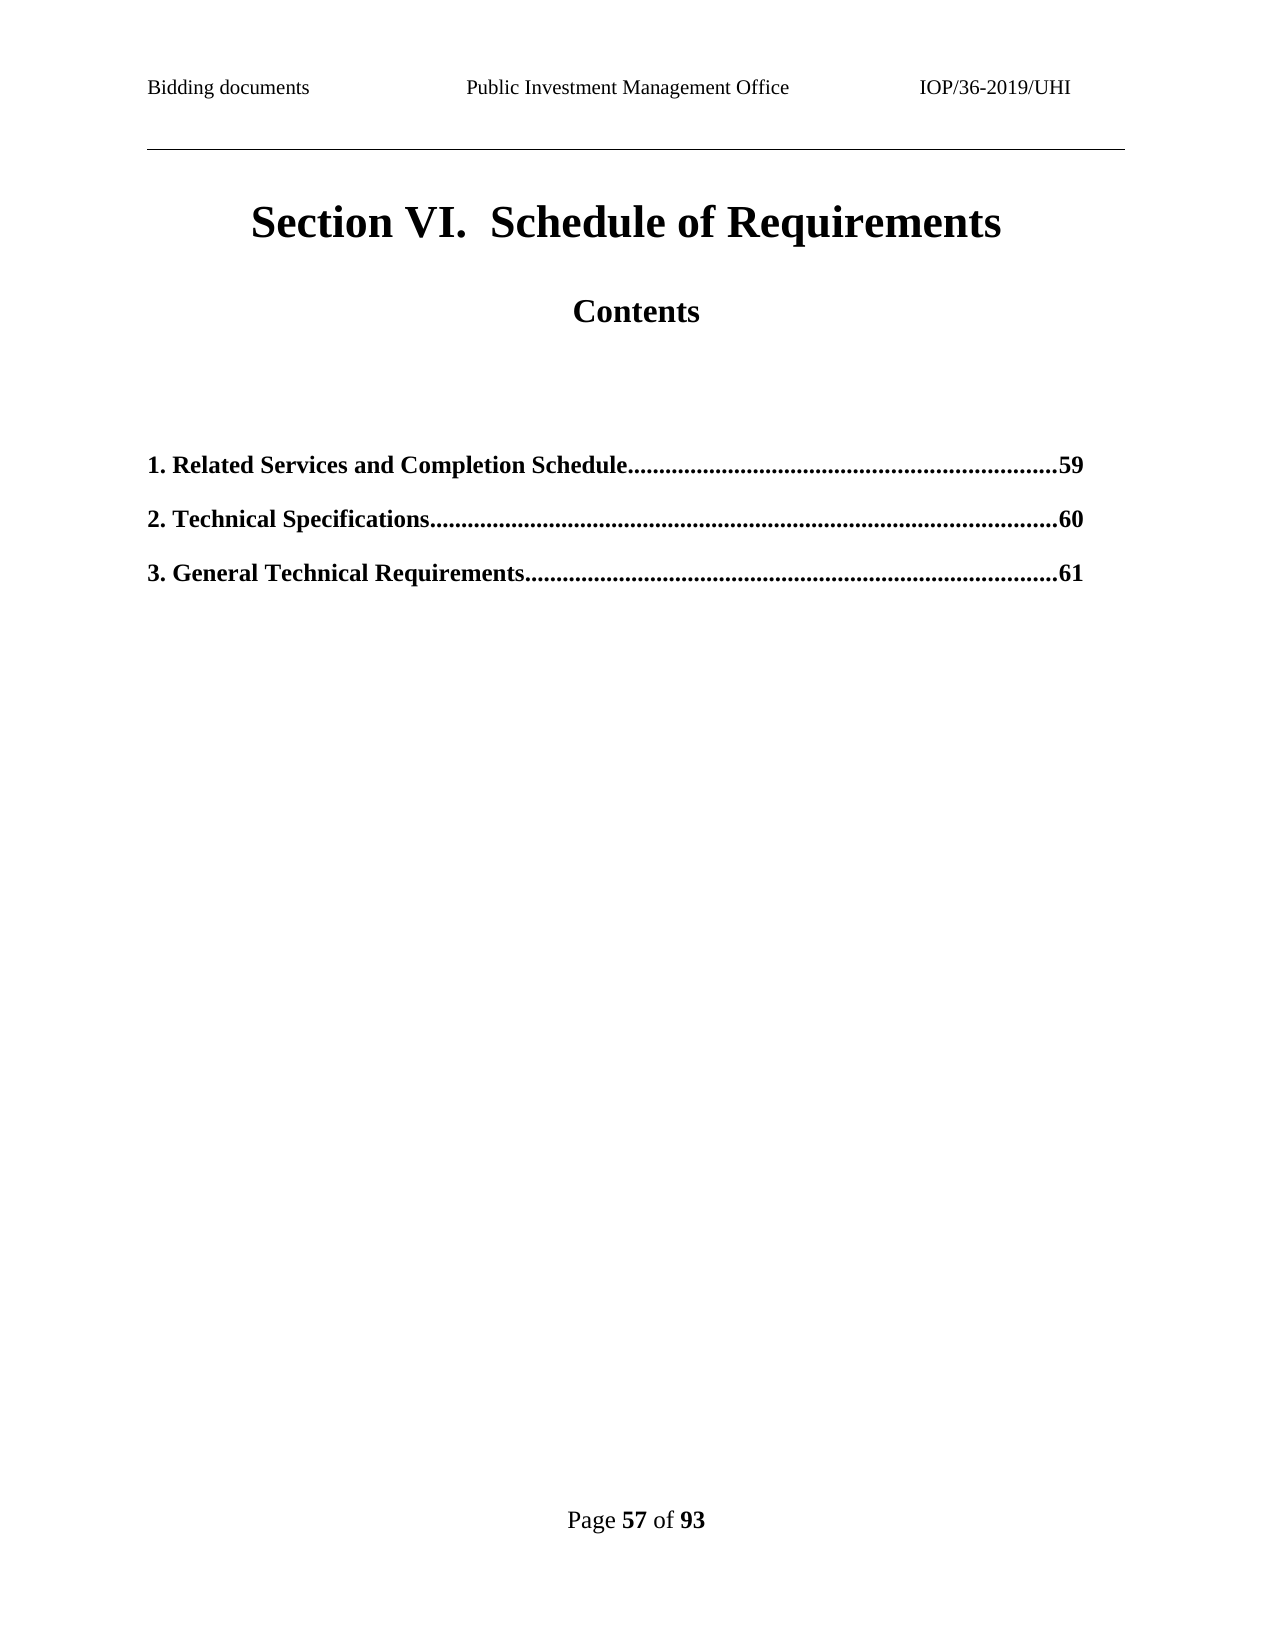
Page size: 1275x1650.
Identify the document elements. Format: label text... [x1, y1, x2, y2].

text 3. General Technical Requirements 61 [147, 558, 1125, 587]
table_header Section VI. Schedule of Requirements [147, 179, 1105, 262]
text 2. Technical Specifications 60 [147, 504, 1125, 533]
text Contents [147, 291, 1125, 329]
text 1. Related Services and Completion Schedule 59 [147, 450, 1125, 479]
